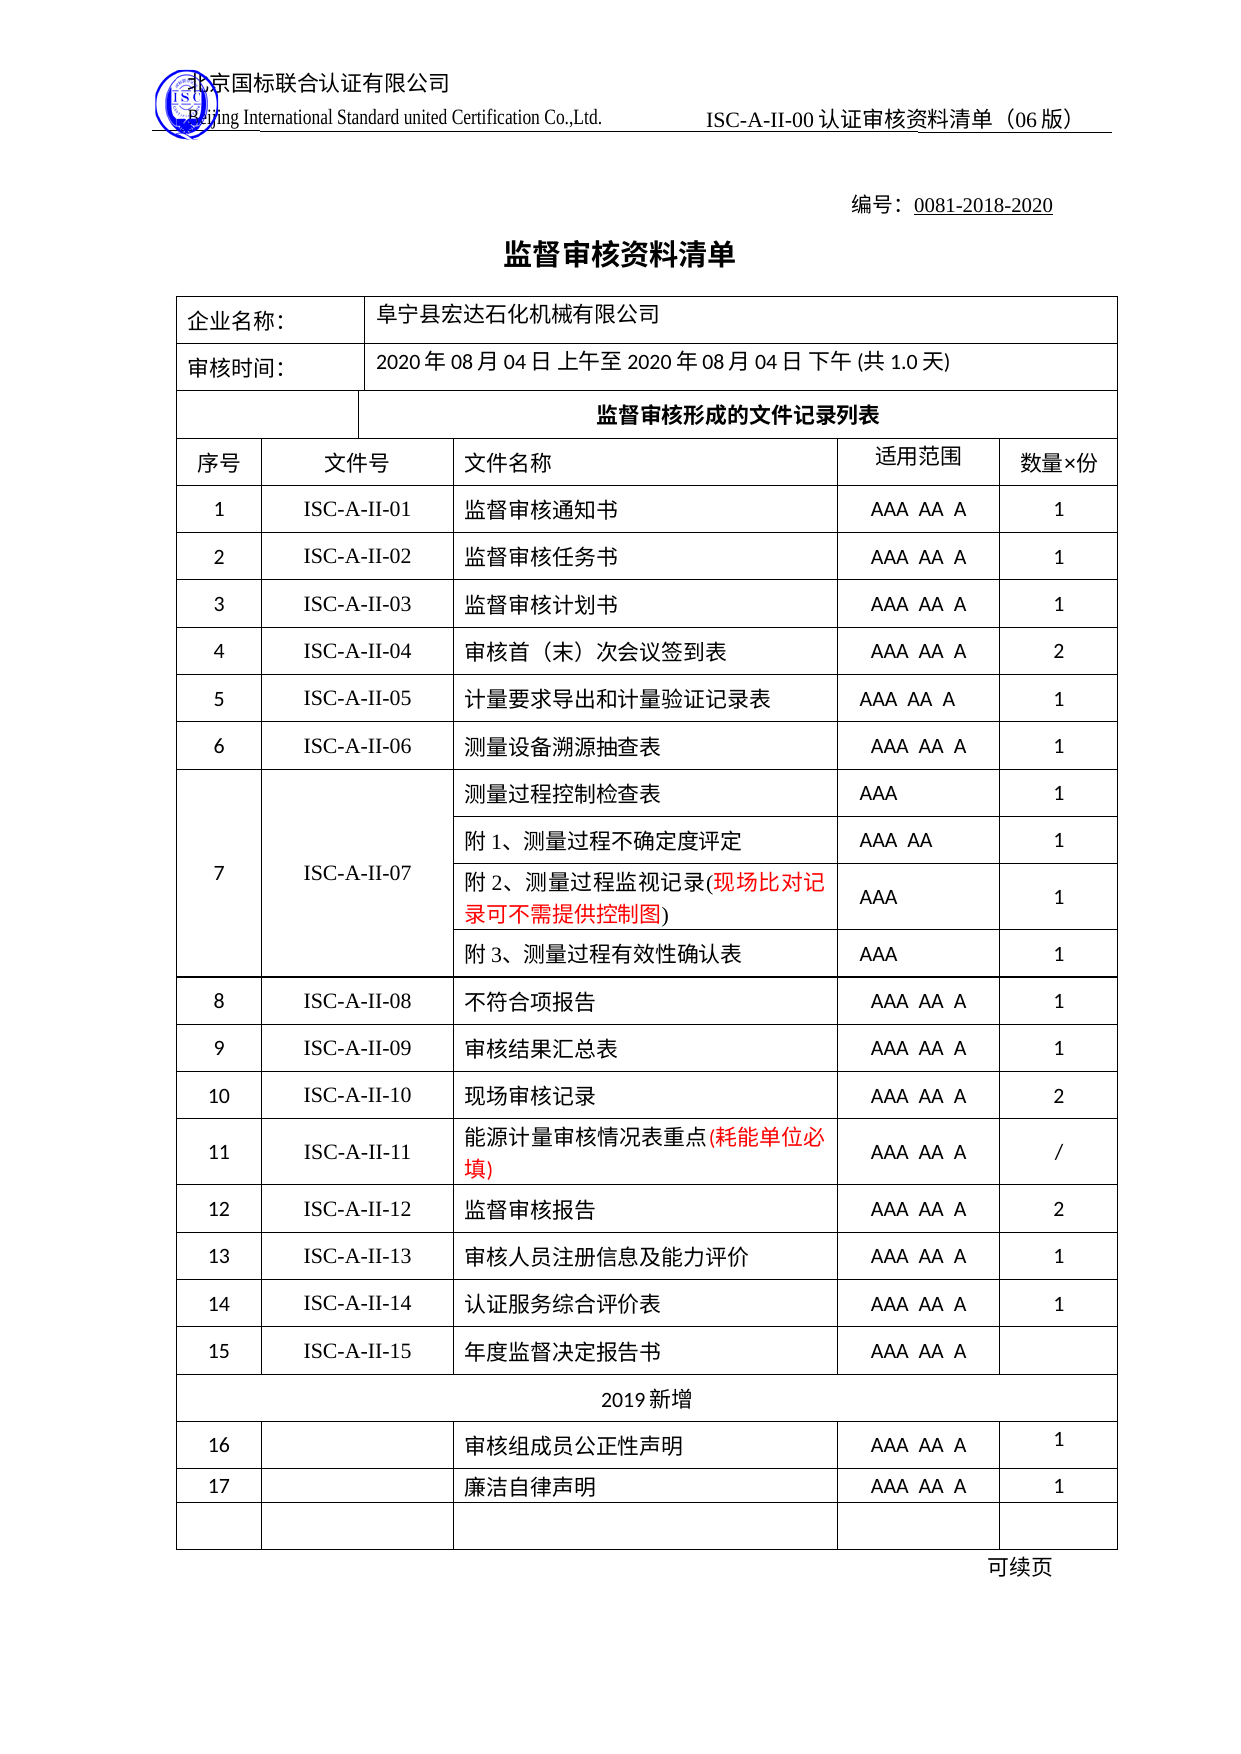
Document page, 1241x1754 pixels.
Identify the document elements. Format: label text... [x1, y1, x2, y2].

table_cell 17 [177, 1469, 261, 1502]
table_cell AAA AA A [838, 1280, 999, 1326]
table_cell AAA AA A [838, 1072, 999, 1118]
table_cell 1 [1000, 675, 1117, 721]
table_cell 1 [1000, 1280, 1117, 1326]
table_cell ISC-A-II-08 [262, 978, 453, 1024]
table_cell 6 [177, 722, 261, 768]
table_cell 现场审核记录 [454, 1072, 837, 1118]
table_cell 2 [177, 533, 261, 579]
table_cell 2 [1000, 1185, 1117, 1232]
table_cell 2019新增 [177, 1375, 1117, 1421]
table_cell 1 [177, 486, 261, 532]
table_cell 4 [177, 628, 261, 674]
table_cell [177, 1503, 261, 1549]
table_cell ISC-A-II-05 [262, 675, 453, 721]
table_cell 文件名称 [454, 439, 837, 485]
table_header 企业名称： [177, 297, 364, 343]
table_cell 适用范围 [838, 439, 999, 485]
table_cell [262, 1503, 453, 1549]
table_cell AAA AA A [838, 1119, 999, 1184]
table_cell 1 [1000, 930, 1117, 976]
table_cell [262, 1422, 453, 1468]
table_cell AAA AA A [838, 628, 999, 674]
table_cell 16 [177, 1422, 261, 1468]
table_cell ISC-A-II-07 [262, 770, 453, 976]
table_cell 序号 [177, 439, 261, 485]
table_cell 15 [177, 1327, 261, 1373]
table_cell ISC-A-II-10 [262, 1072, 453, 1118]
table_cell 1 [1000, 486, 1117, 532]
table_cell 10 [177, 1072, 261, 1118]
table_cell 5 [177, 675, 261, 721]
table_cell 1 [1000, 770, 1117, 816]
table_cell 12 [177, 1185, 261, 1232]
table_cell 数量×份 [1000, 439, 1117, 485]
table_cell 7 [177, 770, 261, 976]
text 可续页 [187, 1550, 1053, 1582]
table_cell ISC-A-II-12 [262, 1185, 453, 1232]
table_cell ISC-A-II-03 [262, 580, 453, 627]
table_cell ISC-A-II-01 [262, 486, 453, 532]
table_cell AAA AA [838, 817, 999, 863]
table_cell 1 [1000, 1233, 1117, 1279]
table_cell 能源计量审核情况表重点(耗能单位必填) [454, 1119, 837, 1184]
table_cell ISC-A-II-02 [262, 533, 453, 579]
table_cell 9 [177, 1025, 261, 1071]
table_cell [177, 391, 358, 437]
table_cell 测量设备溯源抽查表 [454, 722, 837, 768]
table_cell AAA [838, 864, 999, 929]
table_cell AAA AA A [838, 486, 999, 532]
table_cell 附3、测量过程有效性确认表 [454, 930, 837, 976]
table_cell 审核首（末）次会议签到表 [454, 628, 837, 674]
table_cell 2020年08月04日 上午至2020年08月04日 下午 (共1.0天) [365, 344, 1117, 390]
table_cell AAA AA A [838, 978, 999, 1024]
table_cell 8 [177, 978, 261, 1024]
table_cell AAA AA A [838, 1233, 999, 1279]
table_cell AAA AA A [838, 533, 999, 579]
table_cell [1000, 1327, 1117, 1373]
table_cell 3 [177, 580, 261, 627]
table_cell ISC-A-II-11 [262, 1119, 453, 1184]
table_cell / [1000, 1119, 1117, 1184]
table_cell 廉洁自律声明 [454, 1469, 837, 1502]
table_cell AAA AA A [838, 1422, 999, 1468]
table_cell ISC-A-II-15 [262, 1327, 453, 1373]
table_cell [454, 1503, 837, 1549]
table_cell 1 [1000, 580, 1117, 627]
table_cell ISC-A-II-09 [262, 1025, 453, 1071]
table_cell 认证服务综合评价表 [454, 1280, 837, 1326]
table_cell 监督审核通知书 [454, 486, 837, 532]
table_cell 1 [1000, 1422, 1117, 1468]
table_cell 监督审核任务书 [454, 533, 837, 579]
table_cell 审核时间： [177, 344, 364, 390]
table_cell 监督审核形成的文件记录列表 [359, 391, 1117, 437]
table_cell 计量要求导出和计量验证记录表 [454, 675, 837, 721]
table_cell AAA AA A [838, 675, 999, 721]
table_cell [262, 1469, 453, 1502]
picture [154, 69, 218, 139]
table_cell AAA AA A [838, 722, 999, 768]
table_cell AAA AA A [838, 1327, 999, 1373]
table_cell ISC-A-II-14 [262, 1280, 453, 1326]
table_cell 1 [1000, 1025, 1117, 1071]
table_cell AAA AA A [838, 1469, 999, 1502]
table_cell 2 [1000, 628, 1117, 674]
text 编号：0081-2018-2020 [187, 188, 1053, 220]
table_cell 14 [177, 1280, 261, 1326]
table_cell 不符合项报告 [454, 978, 837, 1024]
table_cell [838, 1503, 999, 1549]
table_cell AAA AA A [838, 580, 999, 627]
table_cell AAA [838, 930, 999, 976]
table_cell 1 [1000, 864, 1117, 929]
table_cell 监督审核报告 [454, 1185, 837, 1232]
table_cell 1 [1000, 722, 1117, 768]
table_cell 附2、测量过程监视记录(现场比对记录可不需提供控制图) [454, 864, 837, 929]
table_cell 附1、测量过程不确定度评定 [454, 817, 837, 863]
table_cell ISC-A-II-06 [262, 722, 453, 768]
table_cell 1 [1000, 978, 1117, 1024]
table_cell 审核人员注册信息及能力评价 [454, 1233, 837, 1279]
table_cell 11 [177, 1119, 261, 1184]
table_cell AAA AA A [838, 1185, 999, 1232]
table_cell ISC-A-II-04 [262, 628, 453, 674]
table_cell 2 [1000, 1072, 1117, 1118]
text 监督审核资料清单 [187, 220, 1053, 285]
table_cell 13 [177, 1233, 261, 1279]
table_cell AAA AA A [838, 1025, 999, 1071]
table_cell 1 [1000, 1469, 1117, 1502]
table_header 阜宁县宏达石化机械有限公司 [365, 297, 1117, 343]
table_cell 审核结果汇总表 [454, 1025, 837, 1071]
table_cell 1 [1000, 533, 1117, 579]
table_cell 测量过程控制检查表 [454, 770, 837, 816]
table_cell 文件号 [262, 439, 453, 485]
table_cell 年度监督决定报告书 [454, 1327, 837, 1373]
table_cell ISC-A-II-13 [262, 1233, 453, 1279]
table_cell AAA [838, 770, 999, 816]
table_cell 审核组成员公正性声明 [454, 1422, 837, 1468]
table_cell [1000, 1503, 1117, 1549]
table_cell 1 [1000, 817, 1117, 863]
table_cell 监督审核计划书 [454, 580, 837, 627]
